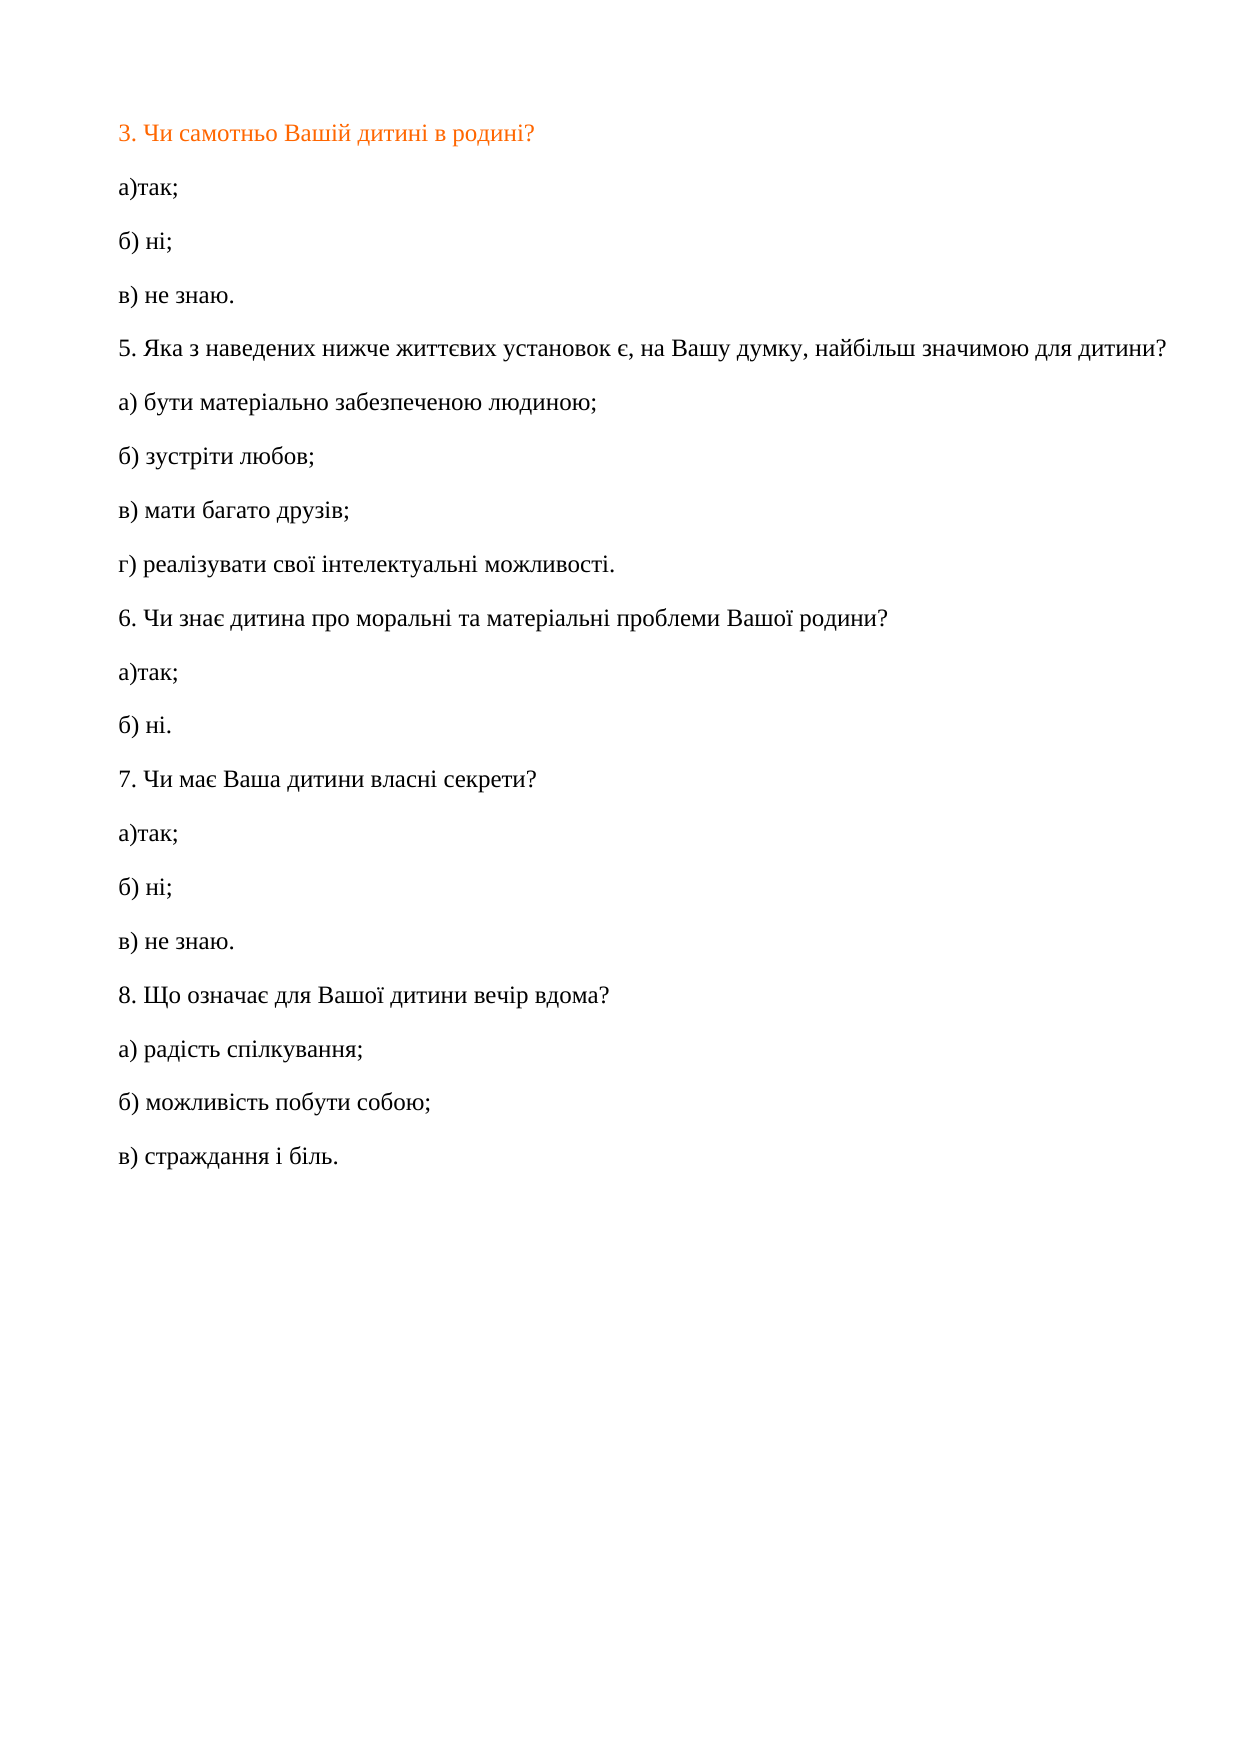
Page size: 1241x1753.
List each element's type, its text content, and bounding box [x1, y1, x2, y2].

text б) можливість побути собою; [118, 1087, 1181, 1116]
text в) мати багато друзів; [118, 495, 1181, 524]
text а) бути матеріально забезпеченою людиною; [118, 387, 1181, 416]
text 5. Яка з наведених нижче життєвих установок є, на Вашу думку, найбільш значимою для дитини? [118, 333, 1181, 362]
text б) зустріти любов; [118, 441, 1181, 470]
text а)так; [118, 172, 1181, 201]
text а) радість спілкування; [118, 1034, 1181, 1062]
text г) реалізувати свої інтелектуальні можливості. [118, 549, 1181, 578]
text а)так; [118, 818, 1181, 847]
text б) ні. [118, 711, 1181, 739]
text в) страждання і біль. [118, 1141, 1181, 1170]
text б) ні; [118, 872, 1181, 901]
text а)так; [118, 657, 1181, 685]
text в) не знаю. [118, 926, 1181, 955]
text 7. Чи має Ваша дитини власні секрети? [118, 764, 1181, 793]
text 6. Чи знає дитина про моральні та матеріальні проблеми Вашої родини? [118, 603, 1181, 632]
text б) ні; [118, 226, 1181, 254]
text в) не знаю. [118, 280, 1181, 308]
text 8. Що означає для Вашої дитини вечір вдома? [118, 980, 1181, 1008]
text 3. Чи самотньо Вашій дитині в родині? [118, 118, 1181, 147]
